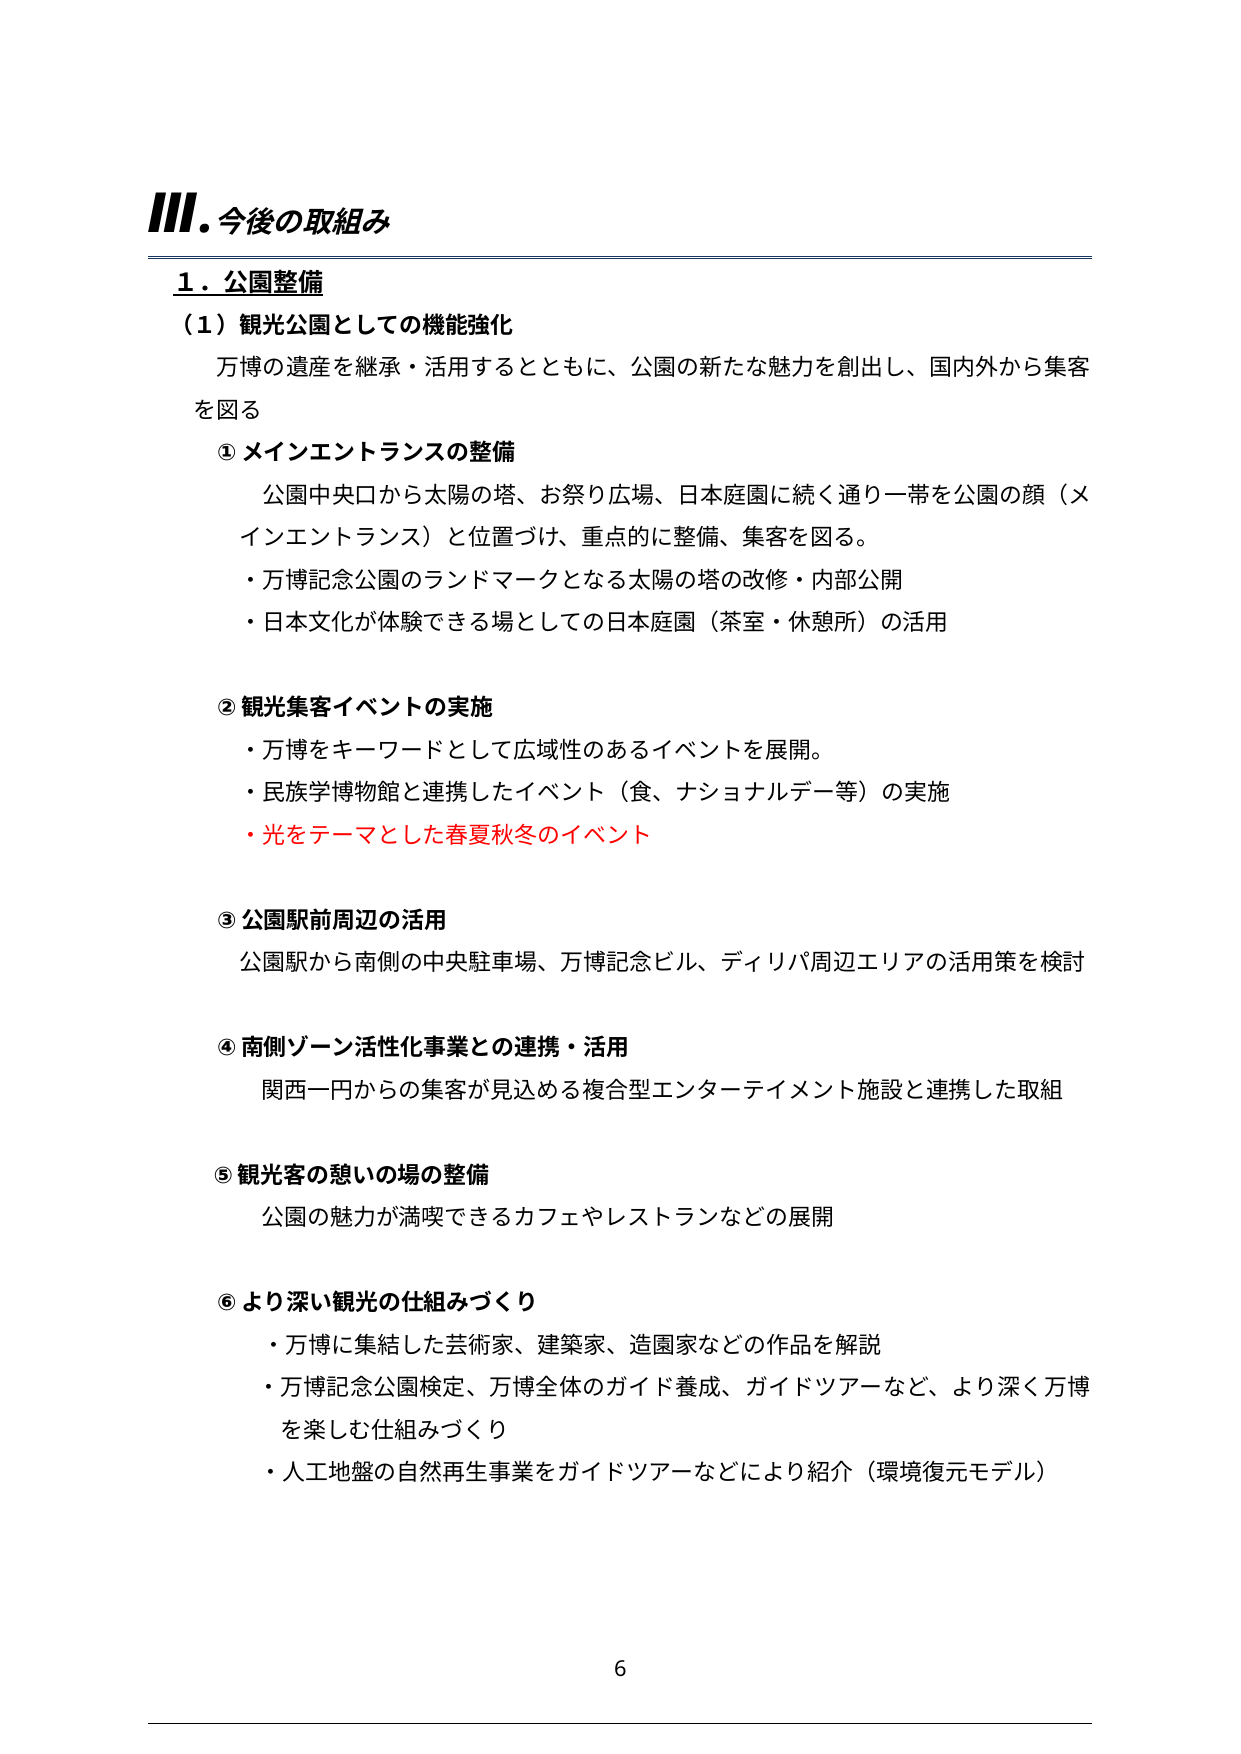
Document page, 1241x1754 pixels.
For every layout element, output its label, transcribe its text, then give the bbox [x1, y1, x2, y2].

text ⑤観光客の憩いの場の整備 [213, 1152, 1092, 1194]
text 万博の遺産を継承・活用するとともに、公園の新たな魅力を創出し、国内外から集客を図る [148, 344, 1092, 429]
text ・光をテーマとした春夏秋冬のイベント [148, 812, 1092, 854]
text ・人工地盤の自然再生事業をガイドツアーなどにより紹介（環境復元モデル） [213, 1449, 1092, 1492]
text 公園の魅力が満喫できるカフェやレストランなどの展開 [169, 1194, 1092, 1237]
text １．公園整備 [148, 259, 1092, 302]
text 関西一円からの集客が見込める複合型エンターテイメント施設と連携した取組 [169, 1067, 1092, 1109]
text Ⅲ.今後の取組み [148, 169, 1092, 256]
text 公園中央口から太陽の塔、お祭り広場、日本庭園に続く通り一帯を公園の顔（メインエントランス）と位置づけ、重点的に整備、集客を図る。 [148, 472, 1092, 557]
text ②観光集客イベントの実施 [148, 684, 1092, 727]
text ・日本文化が体験できる場としての日本庭園（茶室・休憩所）の活用 [148, 599, 1092, 642]
text 公園駅から南側の中央駐車場、万博記念ビル、ディリパ周辺エリアの活用策を検討 [148, 939, 1092, 982]
text （１）観光公園としての機能強化 [148, 302, 1092, 344]
text ・万博記念公園のランドマークとなる太陽の塔の改修・内部公開 [148, 557, 1092, 599]
text ①メインエントランスの整備 [148, 429, 1092, 472]
text ⑥より深い観光の仕組みづくり [148, 1279, 1092, 1322]
text ・万博記念公園検定、万博全体のガイド養成、ガイドツアーなど、より深く万博を楽しむ仕組みづくり [257, 1364, 1092, 1449]
text ③公園駅前周辺の活用 [148, 897, 1092, 939]
text ・万博をキーワードとして広域性のあるイベントを展開。 [148, 727, 1092, 769]
text ・民族学博物館と連携したイベント（食、ナショナルデー等）の実施 [148, 769, 1092, 812]
text ④南側ゾーン活性化事業との連携・活用 [148, 1024, 1092, 1067]
text ・万博に集結した芸術家、建築家、造園家などの作品を解説 [148, 1322, 1092, 1364]
